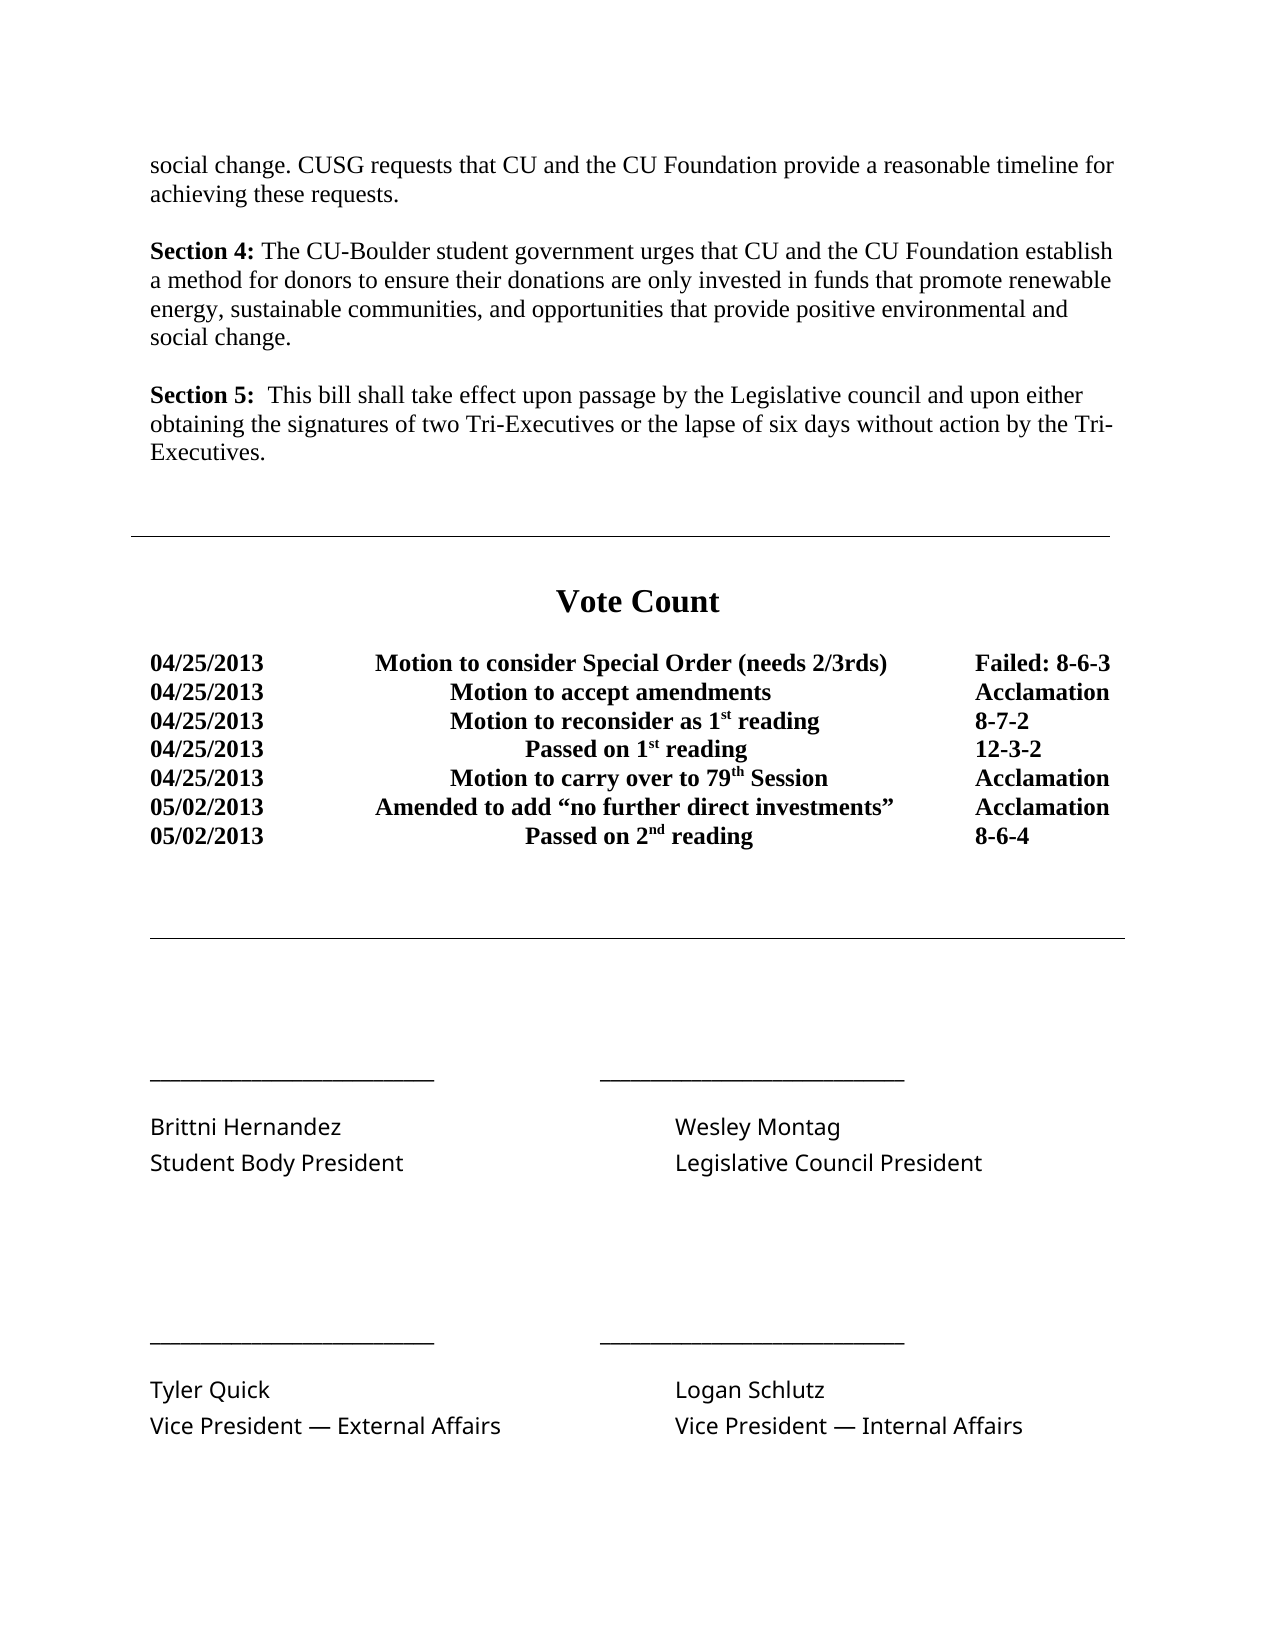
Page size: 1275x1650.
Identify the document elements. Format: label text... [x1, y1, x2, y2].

text Student Body President Legislative Council President [150, 1147, 1125, 1178]
text 04/25/2013 Motion to reconsider as 1st reading 8-7-2 [150, 706, 1125, 734]
text 05/02/2013 Passed on 2nd reading 8-6-4 [150, 821, 1125, 849]
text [150, 150, 1125, 207]
text 05/02/2013 Amended to add “no further direct investments” Acclamation [150, 792, 1125, 821]
text 04/25/2013 Motion to accept amendments Acclamation [150, 677, 1125, 706]
text Tyler Quick Logan Schlutz [150, 1374, 1125, 1405]
text Vice President — External Affairs Vice President — Internal Affairs [150, 1410, 1125, 1441]
text Brittni Hernandez Wesley Montag [150, 1111, 1125, 1142]
text 04/25/2013 Passed on 1st reading 12-3-2 [150, 734, 1125, 763]
text 04/25/2013 Motion to carry over to 79th Session Acclamation [150, 763, 1125, 792]
text Section 4: The CU-Boulder student government urges that CU and the CU Foundation establish a method for donors to ensure their donations are only invested in funds that promote renewable energy, sustainable communities, and opportunities that provide positive environmental and social change. [150, 236, 1125, 351]
text ____________________________ ______________________________ [150, 1054, 1125, 1085]
text Section 5: This bill shall take effect upon passage by the Legislative council and upon either obtaining the signatures of two Tri-Executives or the lapse of six days without action by the Tri-Executives. [150, 380, 1125, 466]
text 04/25/2013 Motion to consider Special Order (needs 2/3rds) Failed: 8-6-3 [150, 648, 1125, 677]
text Vote Count [150, 581, 1125, 619]
text ____________________________ ______________________________ [150, 1317, 1125, 1348]
